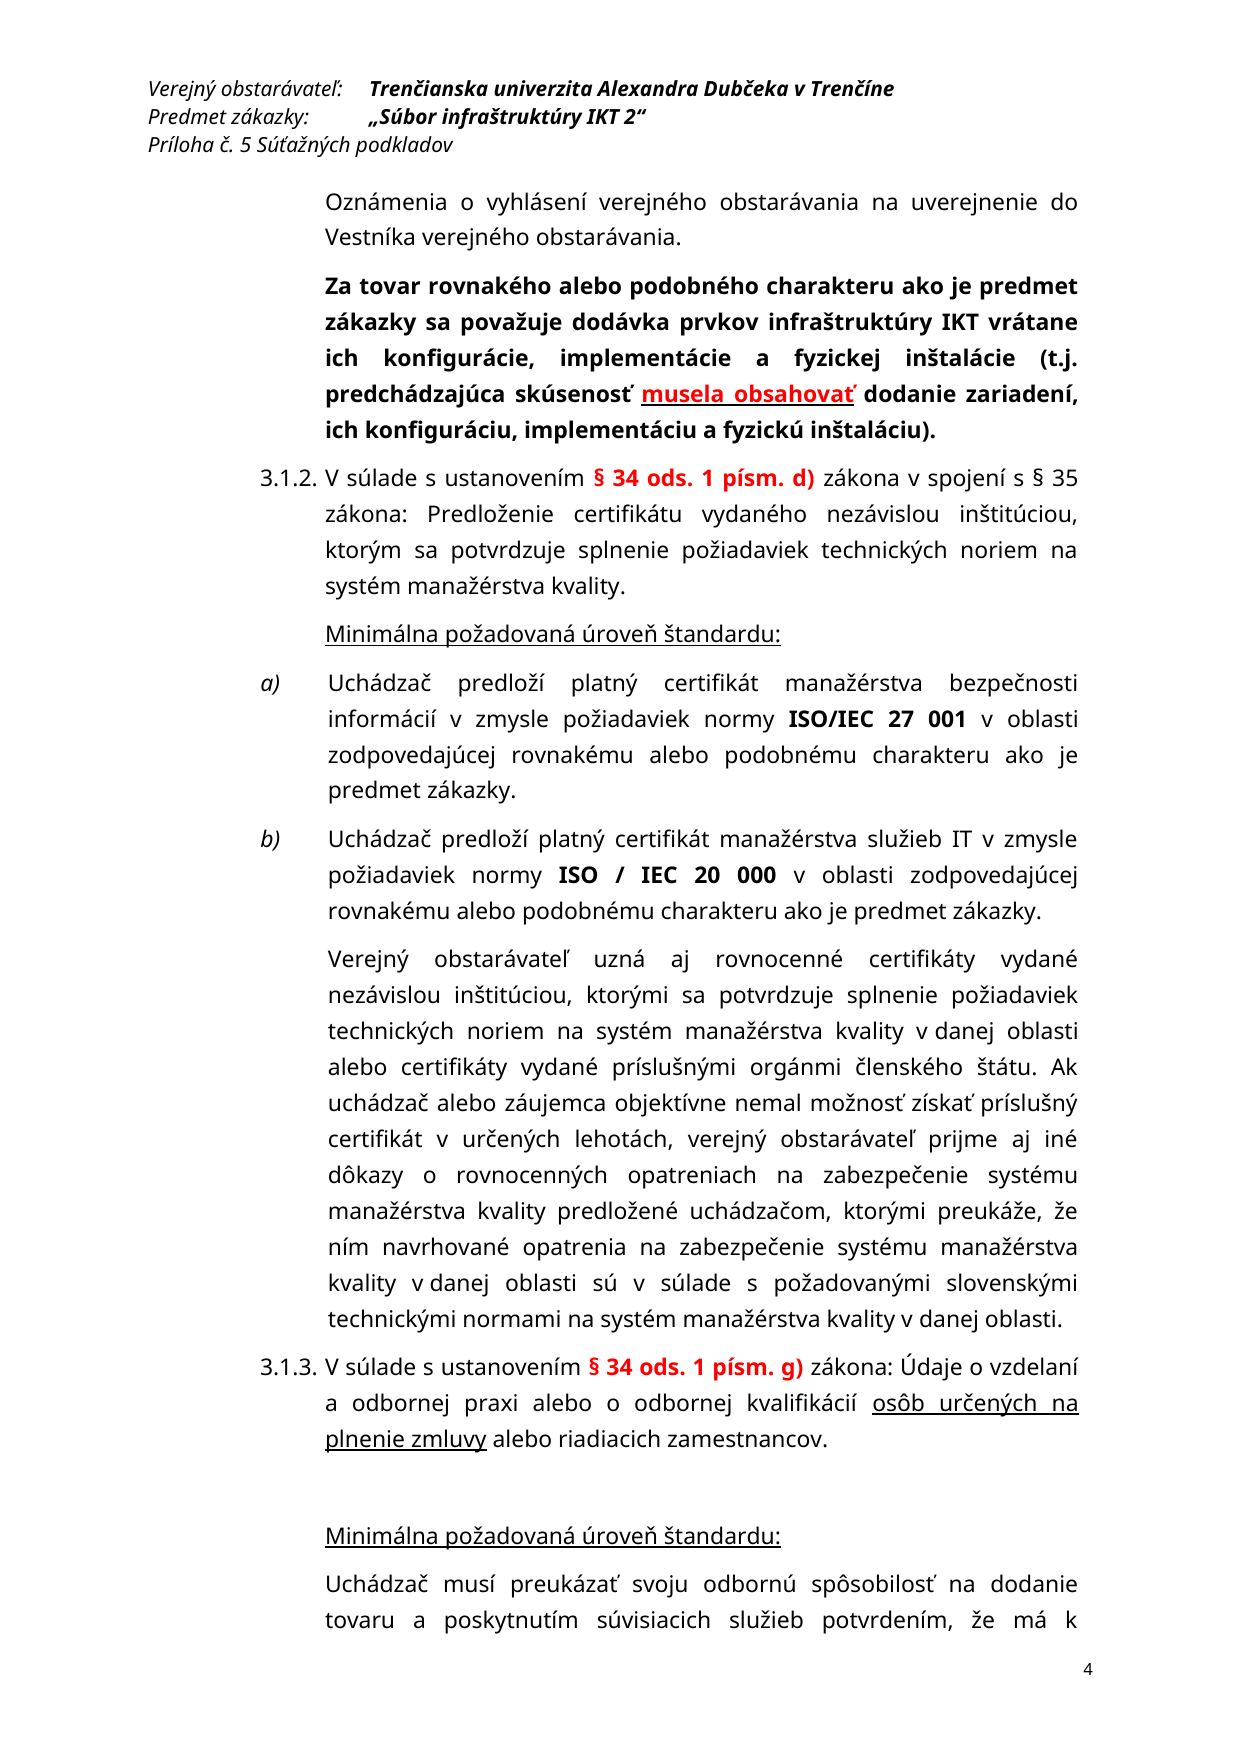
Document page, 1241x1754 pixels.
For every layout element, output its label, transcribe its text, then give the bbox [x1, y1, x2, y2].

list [325, 1568, 1079, 1635]
list Minimálna požadovaná úroveň štandardu: [325, 1520, 1079, 1551]
list Uchádzač predloží platný certifikát manažérstva služieb IT v zmysle požiadaviek normy ISO / IEC 20 000 v oblasti zodpovedajúcej rovnakému alebo podobnému charakteru ako je predmet zákazky. [260, 823, 1079, 926]
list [325, 185, 1079, 253]
list Verejný obstarávateľ uzná aj rovnocenné certifikáty vydané nezávislou inštitúciou, ktorými sa potvrdzuje splnenie požiadaviek technických noriem na systém manažérstva kvality v danej oblasti alebo certifikáty vydané príslušnými orgánmi členského štátu. Ak uchádzač alebo záujemca objektívne nemal možnosť získať príslušný certifikát v určených lehotách, verejný obstarávateľ prijme aj iné dôkazy o rovnocenných opatreniach na zabezpečenie systému manažérstva kvality predložené uchádzačom, ktorými preukáže, že ním navrhované opatrenia na zabezpečenie systému manažérstva kvality v danej oblasti sú v súlade s požadovanými slovenskými technickými normami na systém manažérstva kvality v danej oblasti. [328, 943, 1079, 1334]
list V súlade s ustanovením § 34 ods. 1 písm. d) zákona v spojení s § 35 zákona: Predloženie certifikátu vydaného nezávislou inštitúciou, ktorým sa potvrdzuje splnenie požiadaviek technických noriem na systém manažérstva kvality. [260, 462, 1079, 601]
list Za tovar rovnakého alebo podobného charakteru ako je predmet zákazky sa považuje dodávka prvkov infraštruktúry IKT vrátane ich konfigurácie, implementácie a fyzickej inštalácie (t.j. predchádzajúca skúsenosť musela obsahovať dodanie zariadení, ich konfiguráciu, implementáciu a fyzickú inštaláciu). [325, 270, 1079, 445]
list Uchádzač predloží platný certifikát manažérstva bezpečnosti informácií v zmysle požiadaviek normy ISO/IEC 27 001 v oblasti zodpovedajúcej rovnakému alebo podobnému charakteru ako je predmet zákazky. [260, 667, 1079, 806]
list V súlade s ustanovením § 34 ods. 1 písm. g) zákona: Údaje o vzdelaní a odbornej praxi alebo o odbornej kvalifikácií osôb určených na plnenie zmluvy alebo riadiacich zamestnancov. [260, 1351, 1079, 1454]
list Minimálna požadovaná úroveň štandardu: [325, 618, 1079, 649]
